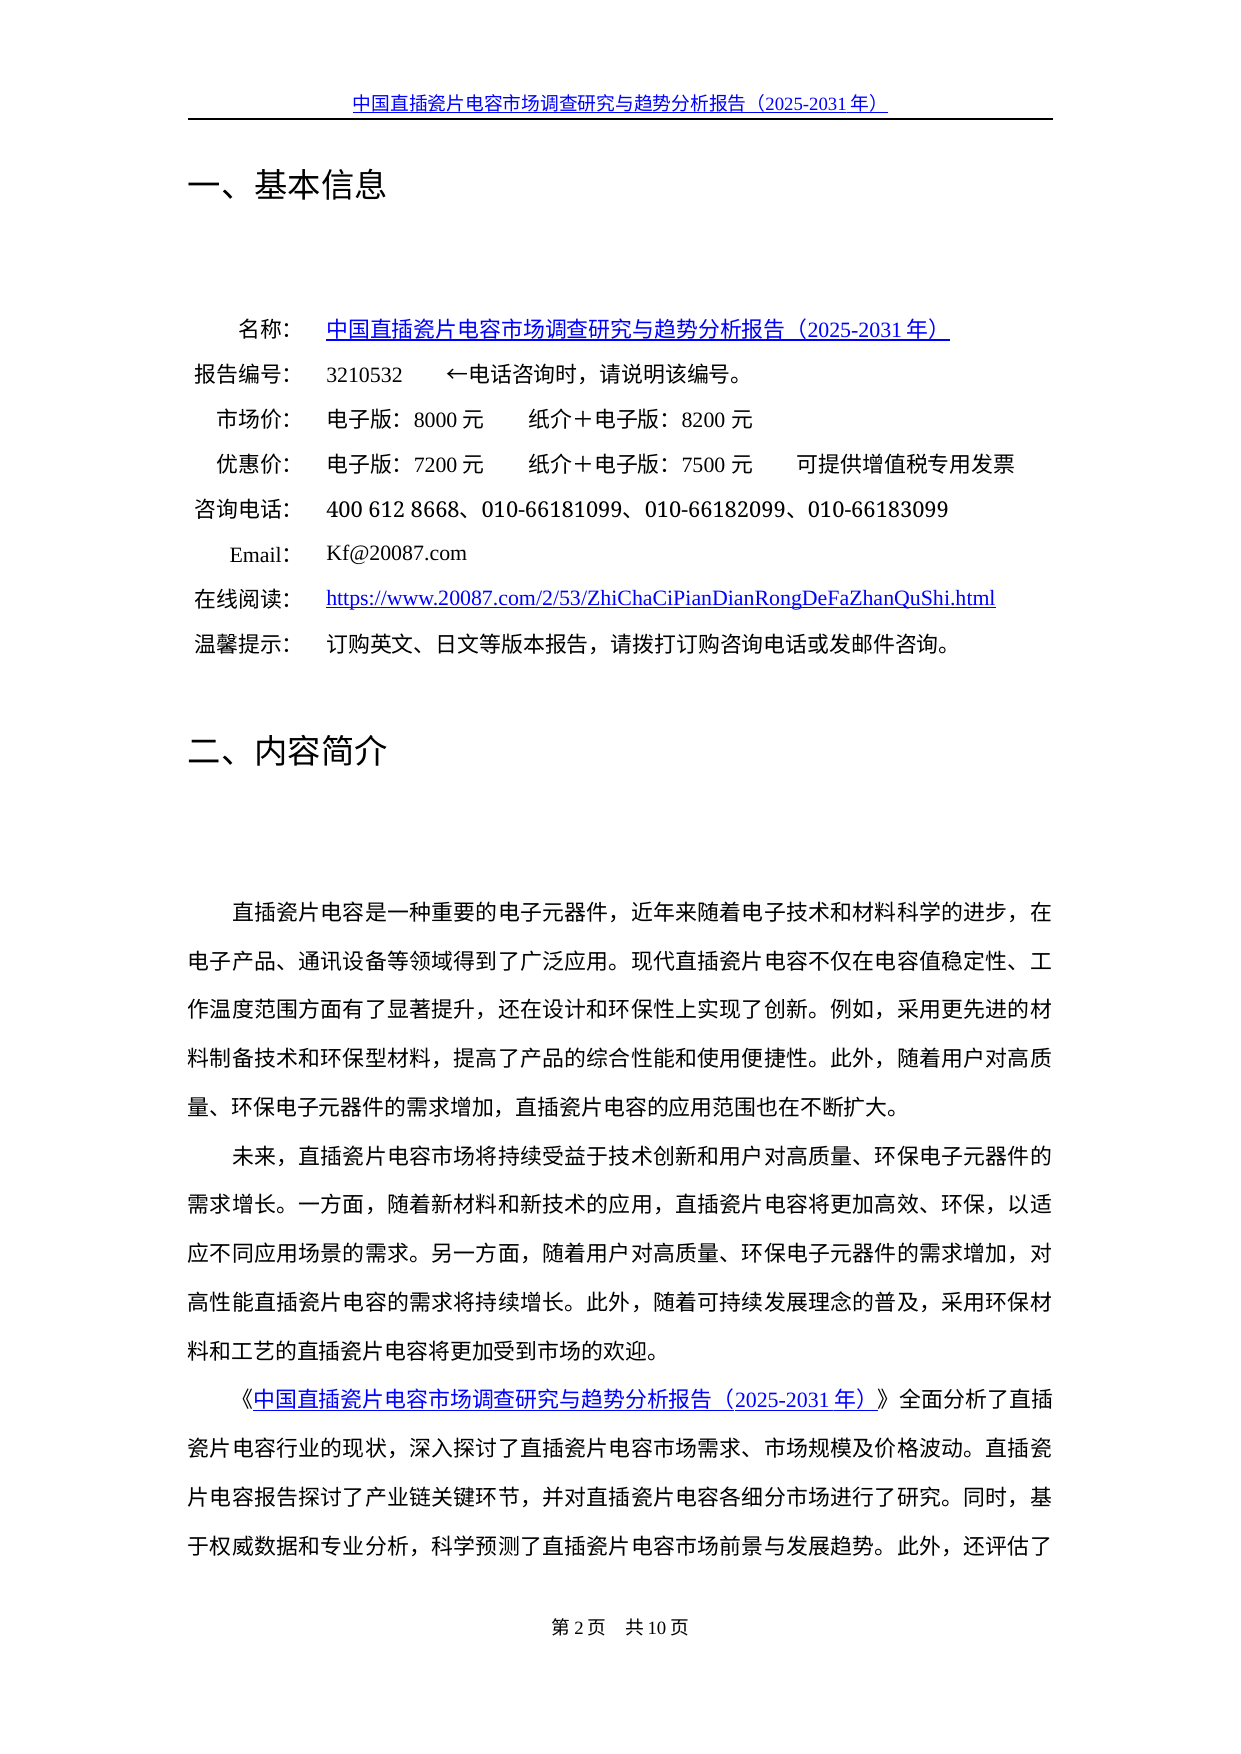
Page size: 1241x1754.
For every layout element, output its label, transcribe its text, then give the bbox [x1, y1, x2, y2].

table_cell Email： [167, 537, 315, 582]
table_cell 咨询电话： [167, 492, 315, 537]
table_header 名称： [167, 312, 315, 357]
title 一、基本信息 [187, 150, 1053, 215]
table_cell 优惠价： [167, 447, 315, 492]
table_header 中国直插瓷片电容市场调查研究与趋势分析报告（2025-2031年） [315, 312, 1073, 357]
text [187, 894, 1053, 1561]
table_cell Kf@20087.com [315, 537, 1073, 582]
table_cell [315, 582, 1073, 627]
table_cell 在线阅读： [167, 582, 315, 627]
table_cell 报告编号： [167, 357, 315, 402]
title 二、内容简介 [187, 717, 1053, 782]
table_cell 订购英文、日文等版本报告，请拨打订购咨询电话或发邮件咨询。 [315, 627, 1073, 672]
table_cell 市场价： [167, 402, 315, 447]
table_cell 电子版：7200 元 纸介＋电子版：7500 元 可提供增值税专用发票 [315, 447, 1073, 492]
table_cell 400 612 8668、010-66181099、010-66182099、010-66183099 [315, 492, 1073, 537]
table_cell 3210532 ←电话咨询时，请说明该编号。 [315, 357, 1073, 402]
table_cell 电子版：8000 元 纸介＋电子版：8200 元 [315, 402, 1073, 447]
table_cell 温馨提示： [167, 627, 315, 672]
